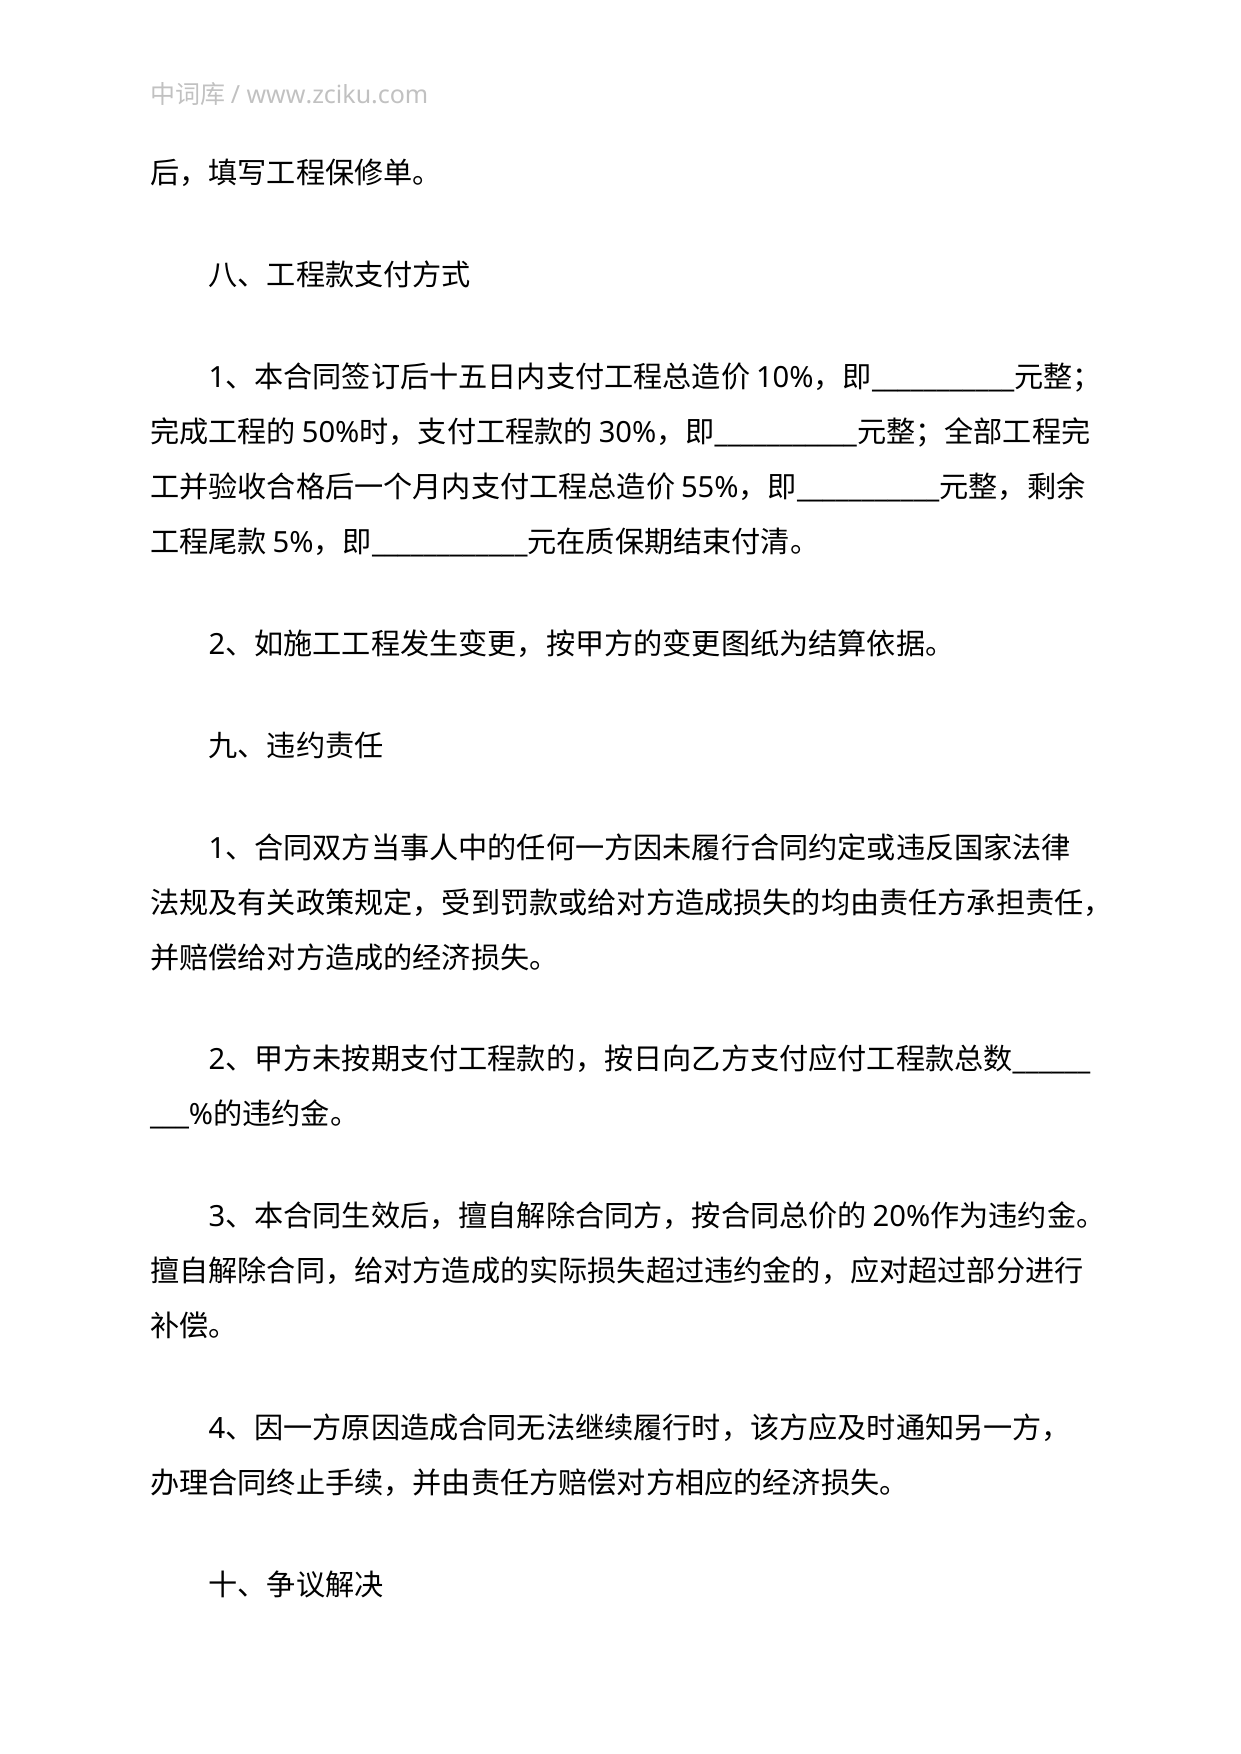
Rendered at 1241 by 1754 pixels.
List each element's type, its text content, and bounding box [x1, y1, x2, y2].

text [150, 150, 1090, 192]
text 1、本合同签订后十五日内支付工程总造价10%，即___________元整；完成工程的50%时，支付工程款的30%，即___________元整；全部工程完工并验收合格后一个月内支付工程总造价55%，即___________元整，剩余工程尾款5%，即____________元在质保期结束付清。 [150, 353, 1090, 561]
text 3、本合同生效后，擅自解除合同方，按合同总价的20%作为违约金。擅自解除合同，给对方造成的实际损失超过违约金的，应对超过部分进行补偿。 [150, 1193, 1090, 1345]
text 4、因一方原因造成合同无法继续履行时，该方应及时通知另一方，办理合同终止手续，并由责任方赔偿对方相应的经济损失。 [150, 1404, 1090, 1502]
text 八、工程款支付方式 [150, 252, 1090, 294]
text 2、甲方未按期支付工程款的，按日向乙方支付应付工程款总数_________%的违约金。 [150, 1036, 1090, 1133]
text 2、如施工工程发生变更，按甲方的变更图纸为结算依据。 [150, 621, 1090, 663]
text 十、争议解决 [150, 1561, 1090, 1604]
text 九、违约责任 [150, 722, 1090, 765]
text 1、合同双方当事人中的任何一方因未履行合同约定或违反国家法律法规及有关政策规定，受到罚款或给对方造成损失的均由责任方承担责任，并赔偿给对方造成的经济损失。 [150, 824, 1090, 976]
